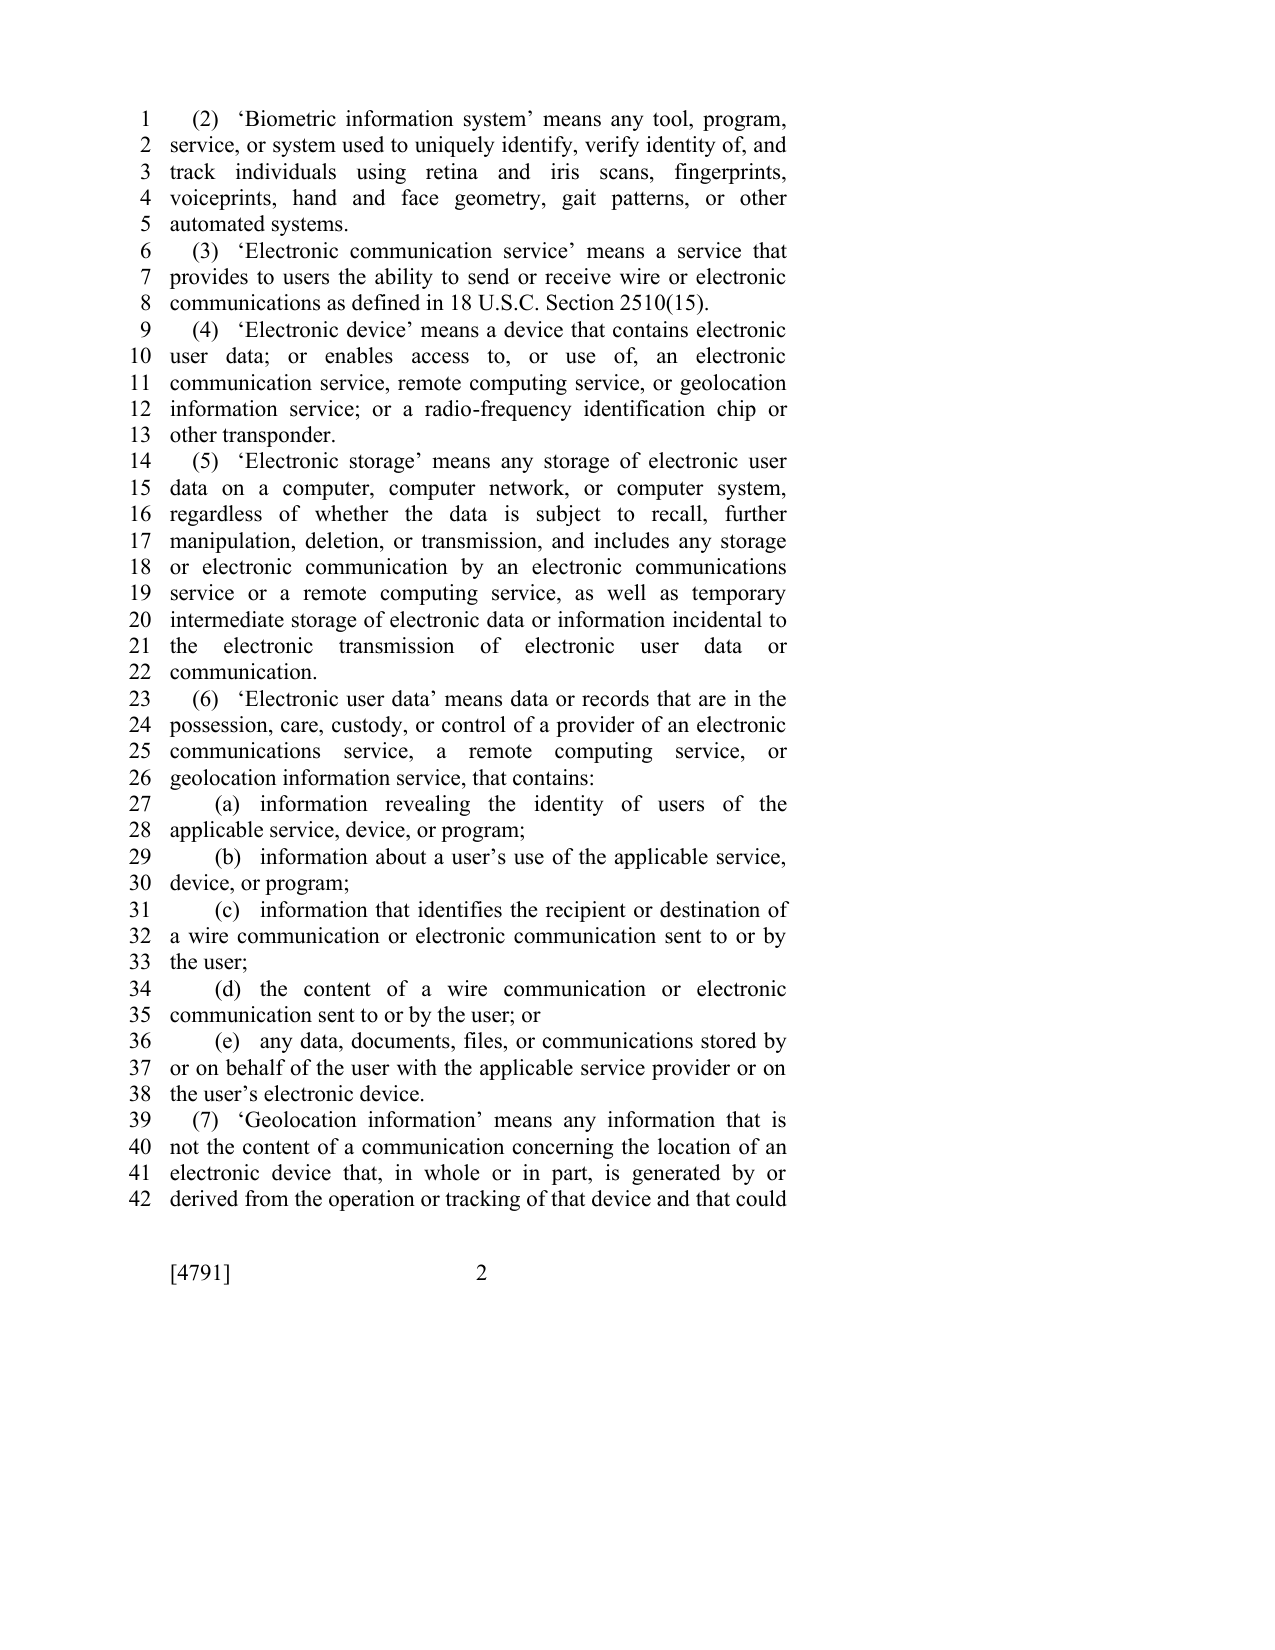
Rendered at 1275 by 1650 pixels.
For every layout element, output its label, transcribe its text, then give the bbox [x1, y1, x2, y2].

text (a) information revealing the identity of users of the applicable service, device, or program; [169, 790, 787, 843]
text (b) information about a user’s use of the applicable service, device, or program; [169, 843, 787, 896]
text (d) the content of a wire communication or electronic communication sent to or by the user; or [169, 975, 787, 1027]
text (6) ‘Electronic user data’ means data or records that are in the possession, care, custody, or control of a provider of an electronic communications service, a remote computing service, or geolocation information service, that contains: [169, 685, 787, 790]
text (c) information that identifies the recipient or destination of a wire communication or electronic communication sent to or by the user; [169, 896, 787, 975]
text (5) ‘Electronic storage’ means any storage of electronic user data on a computer, computer network, or computer system, regardless of whether the data is subject to recall, further manipulation, deletion, or transmission, and includes any storage or electronic communication by an electronic communications service or a remote computing service, as well as temporary intermediate storage of electronic data or information incidental to the electronic transmission of electronic user data or communication. [169, 448, 787, 685]
text (4) ‘Electronic device’ means a device that contains electronic user data; or enables access to, or use of, an electronic communication service, remote computing service, or geolocation information service; or a radio-frequency identification chip or other transponder. [169, 316, 787, 448]
text (2) ‘Biometric information system’ means any tool, program, service, or system used to uniquely identify, verify identity of, and track individuals using retina and iris scans, fingerprints, voiceprints, hand and face geometry, gait patterns, or other automated systems. [169, 105, 787, 237]
text (e) any data, documents, files, or communications stored by or on behalf of the user with the applicable service provider or on the user’s electronic device. [169, 1027, 787, 1106]
text (3) ‘Electronic communication service’ means a service that provides to users the ability to send or receive wire or electronic communications as defined in 18 U.S.C. Section 2510(15). [169, 237, 787, 316]
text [169, 1106, 787, 1212]
